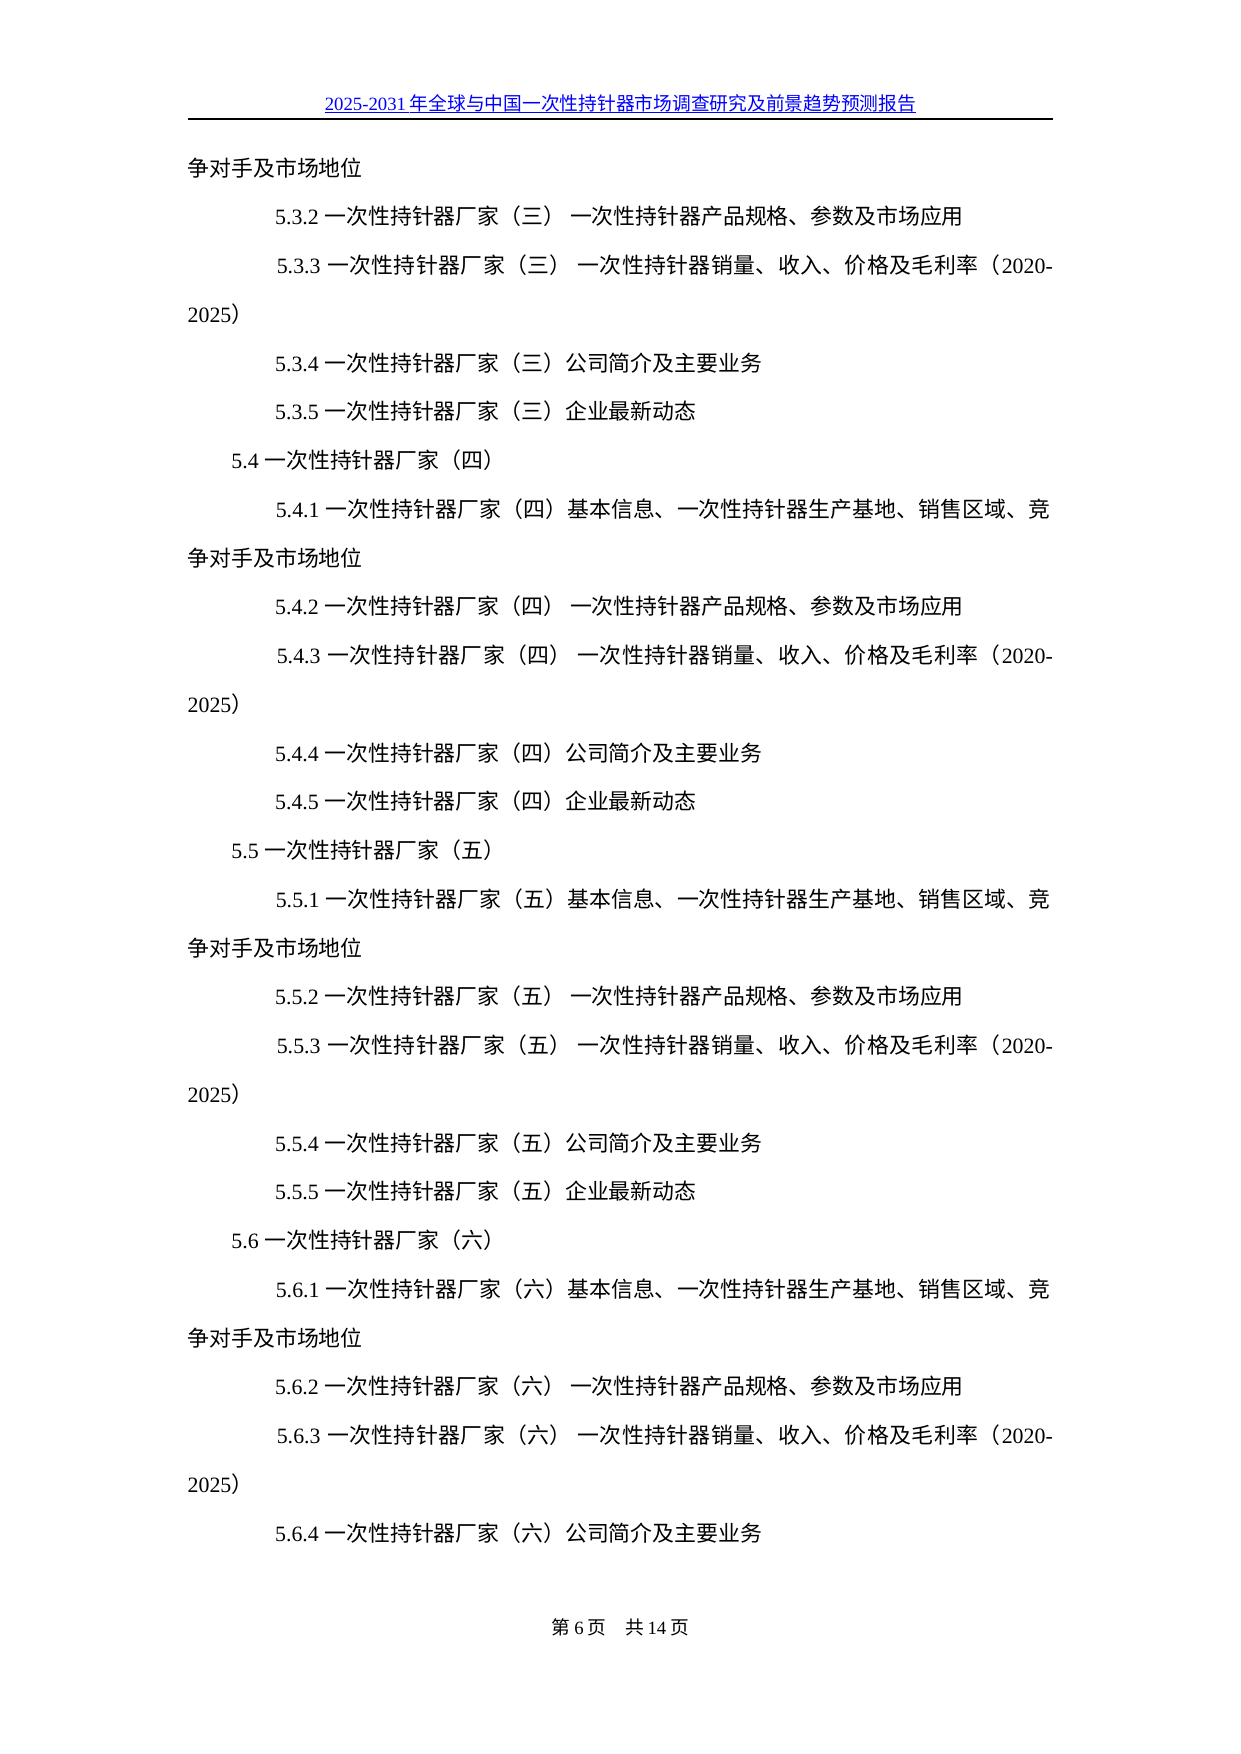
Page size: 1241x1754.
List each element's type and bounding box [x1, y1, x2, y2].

text [187, 150, 1053, 1548]
